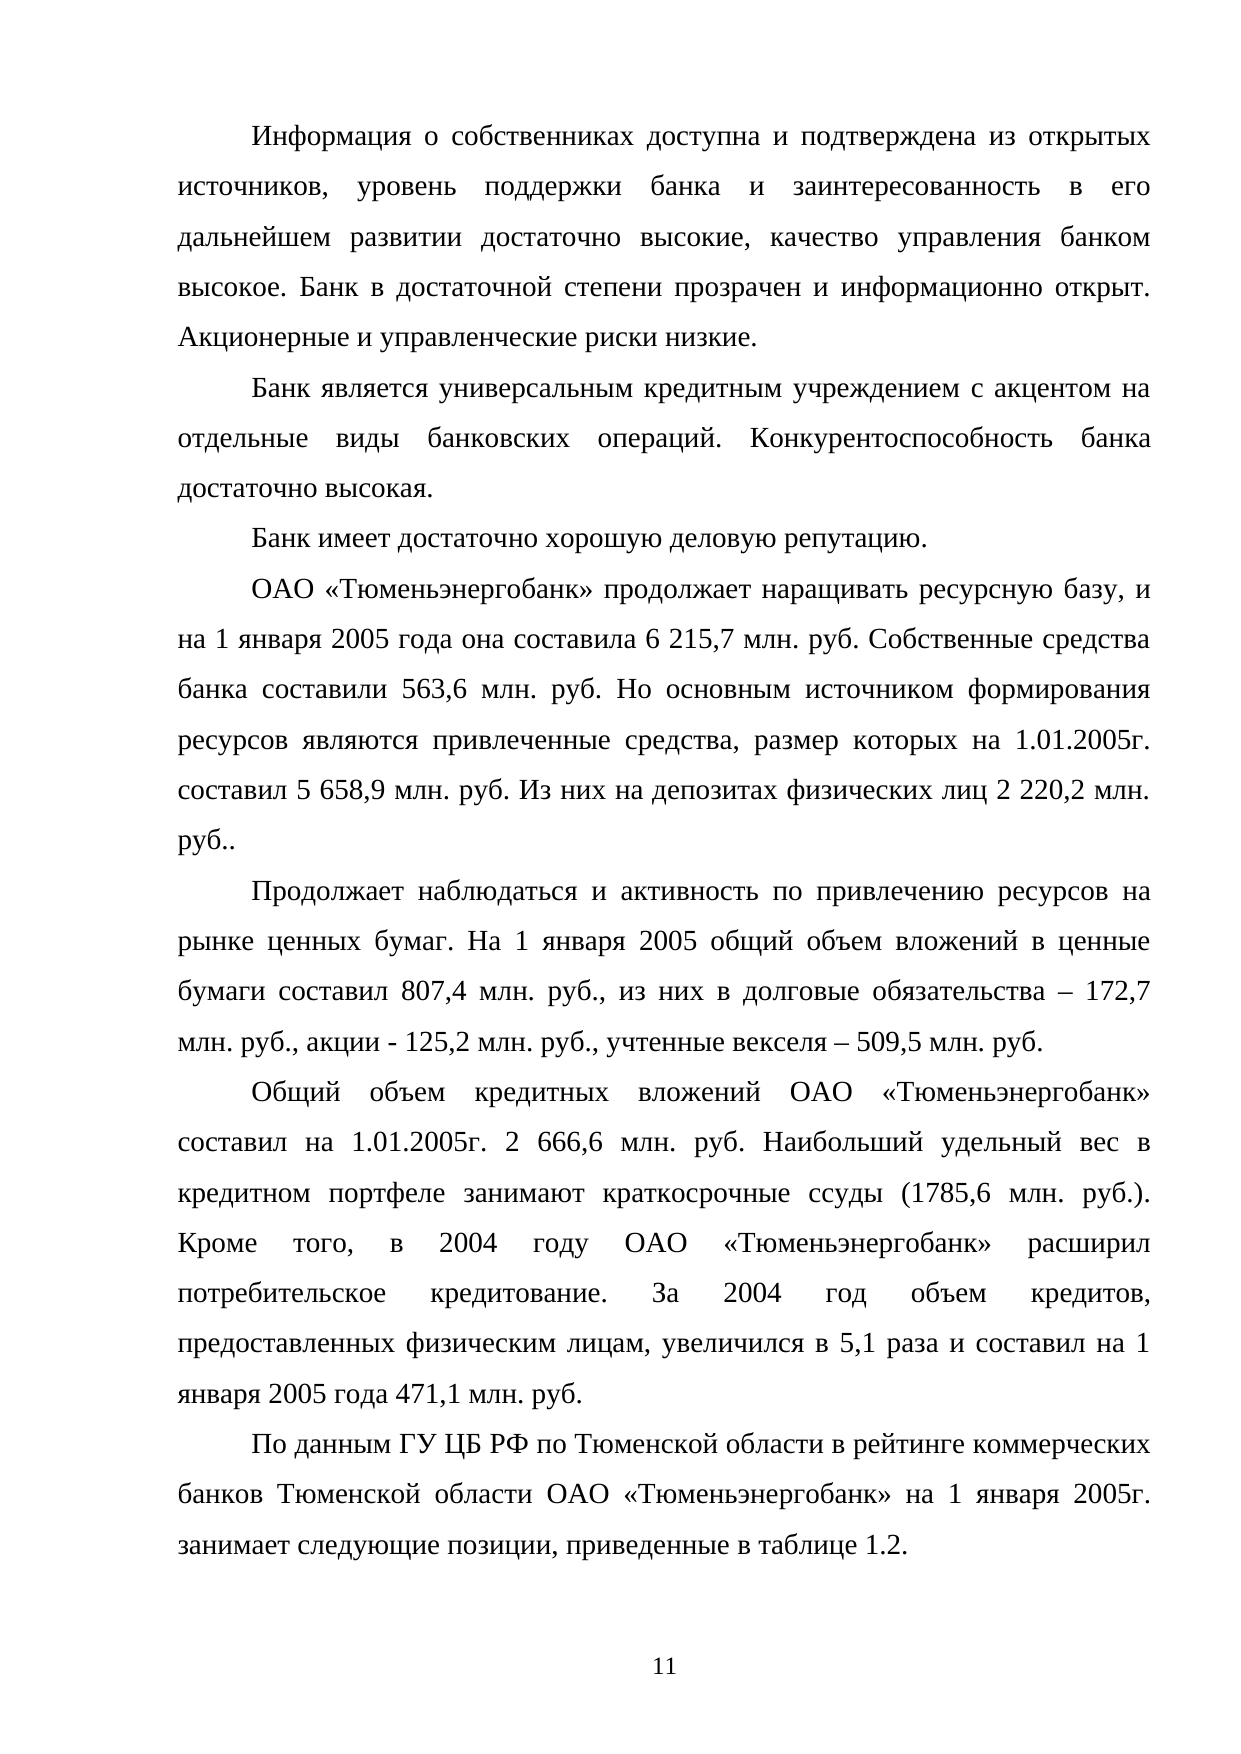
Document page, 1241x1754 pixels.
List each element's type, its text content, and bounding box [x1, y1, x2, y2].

text Общий объем кредитных вложений ОАО «Тюменьэнергобанк» составил на 1.01.2005г. 2 666,6 млн. руб. Наибольший удельный вес в кредитном портфеле занимают краткосрочные ссуды (1785,6 млн. руб.). Кроме того, в 2004 году ОАО «Тюменьэнергобанк» расширил потребительское кредитование. За 2004 год объем кредитов, предоставленных физическим лицам, увеличился в 5,1 раза и составил на 1 января 2005 года 471,1 млн. руб. [177, 1074, 1152, 1409]
text Информация о собственниках доступна и подтверждена из открытых источников, уровень поддержки банка и заинтересованность в его дальнейшем развитии достаточно высокие, качество управления банком высокое. Банк в достаточной степени прозрачен и информационно открыт. Акционерные и управленческие риски низкие. [177, 118, 1152, 353]
text ОАО «Тюменьэнергобанк» продолжает наращивать ресурсную базу, и на 1 января 2005 года она составила 6 215,7 млн. руб. Собственные средства банка составили 563,6 млн. руб. Но основным источником формирования ресурсов являются привлеченные средства, размер которых на 1.01.2005г. составил 5 658,9 млн. руб. Из них на депозитах физических лиц 2 220,2 млн. руб.. [177, 571, 1152, 856]
text Продолжает наблюдаться и активность по привлечению ресурсов на рынке ценных бумаг. На 1 января 2005 общий объем вложений в ценные бумаги составил 807,4 млн. руб., из них в долговые обязательства – 172,7 млн. руб., акции - 125,2 млн. руб., учтенные векселя – 509,5 млн. руб. [177, 873, 1152, 1057]
text По данным ГУ ЦБ РФ по Тюменской области в рейтинге коммерческих банков Тюменской области ОАО «Тюменьэнергобанк» на 1 января 2005г. занимает следующие позиции, приведенные в таблице 1.2. [177, 1426, 1152, 1560]
text Банк является универсальным кредитным учреждением с акцентом на отдельные виды банковских операций. Конкурентоспособность банка достаточно высокая. [177, 370, 1152, 504]
text Банк имеет достаточно хорошую деловую репутацию. [177, 521, 1152, 554]
